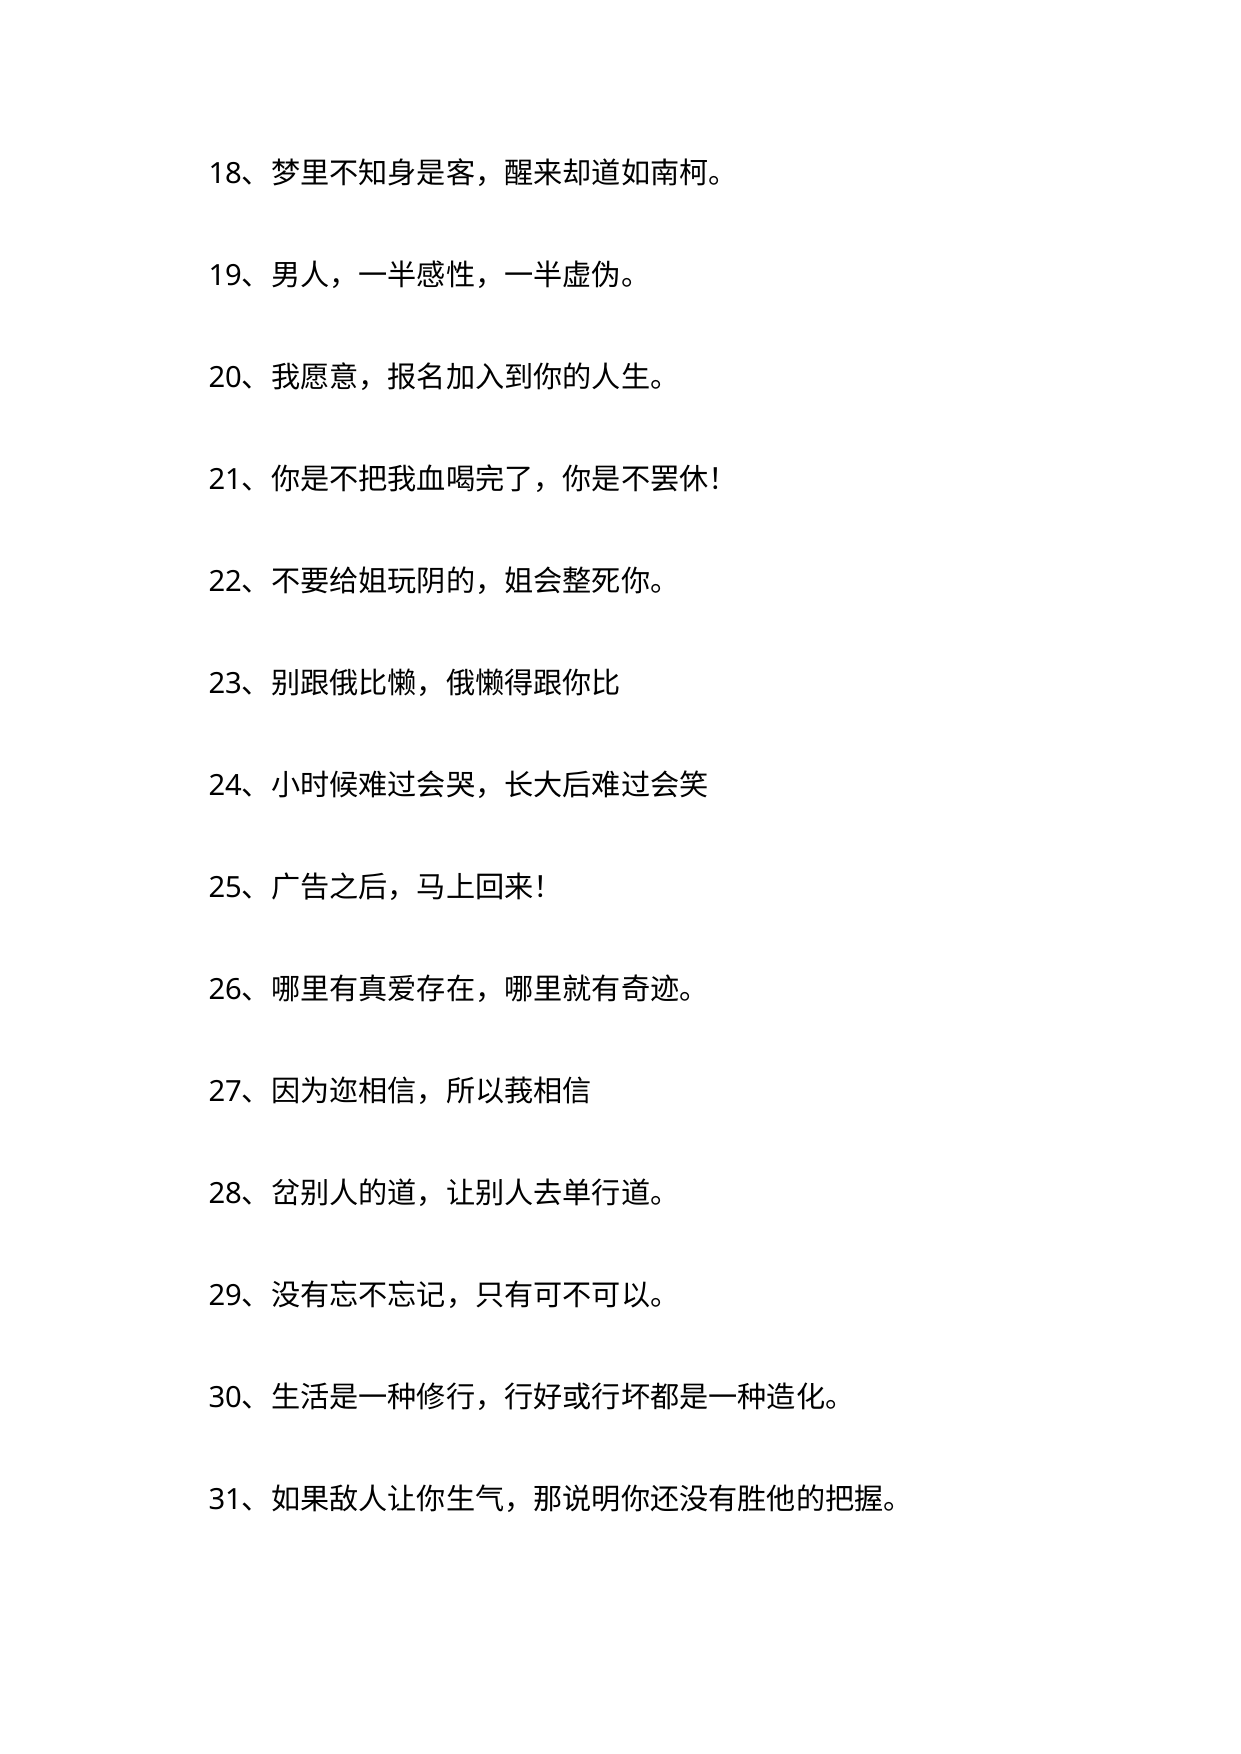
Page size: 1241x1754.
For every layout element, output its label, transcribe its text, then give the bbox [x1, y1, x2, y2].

text 29、没有忘不忘记，只有可不可以。 [150, 1272, 1090, 1314]
text 19、男人，一半感性，一半虚伪。 [150, 252, 1090, 294]
text 20、我愿意，报名加入到你的人生。 [150, 354, 1090, 396]
text 26、哪里有真爱存在，哪里就有奇迹。 [150, 966, 1090, 1008]
text 23、别跟俄比懒，俄懒得跟你比 [150, 660, 1090, 702]
text 27、因为迩相信，所以莪相信 [150, 1068, 1090, 1110]
text 18、梦里不知身是客，醒来却道如南柯。 [150, 150, 1090, 192]
text 21、你是不把我血喝完了，你是不罢休！ [150, 456, 1090, 498]
text 28、岔别人的道，让别人去单行道。 [150, 1170, 1090, 1212]
text 30、生活是一种修行，行好或行坏都是一种造化。 [150, 1374, 1090, 1416]
text 24、小时候难过会哭，长大后难过会笑 [150, 762, 1090, 804]
text 22、不要给姐玩阴的，姐会整死你。 [150, 558, 1090, 600]
text 25、广告之后，马上回来！ [150, 864, 1090, 906]
text 31、如果敌人让你生气，那说明你还没有胜他的把握。 [150, 1476, 1090, 1518]
